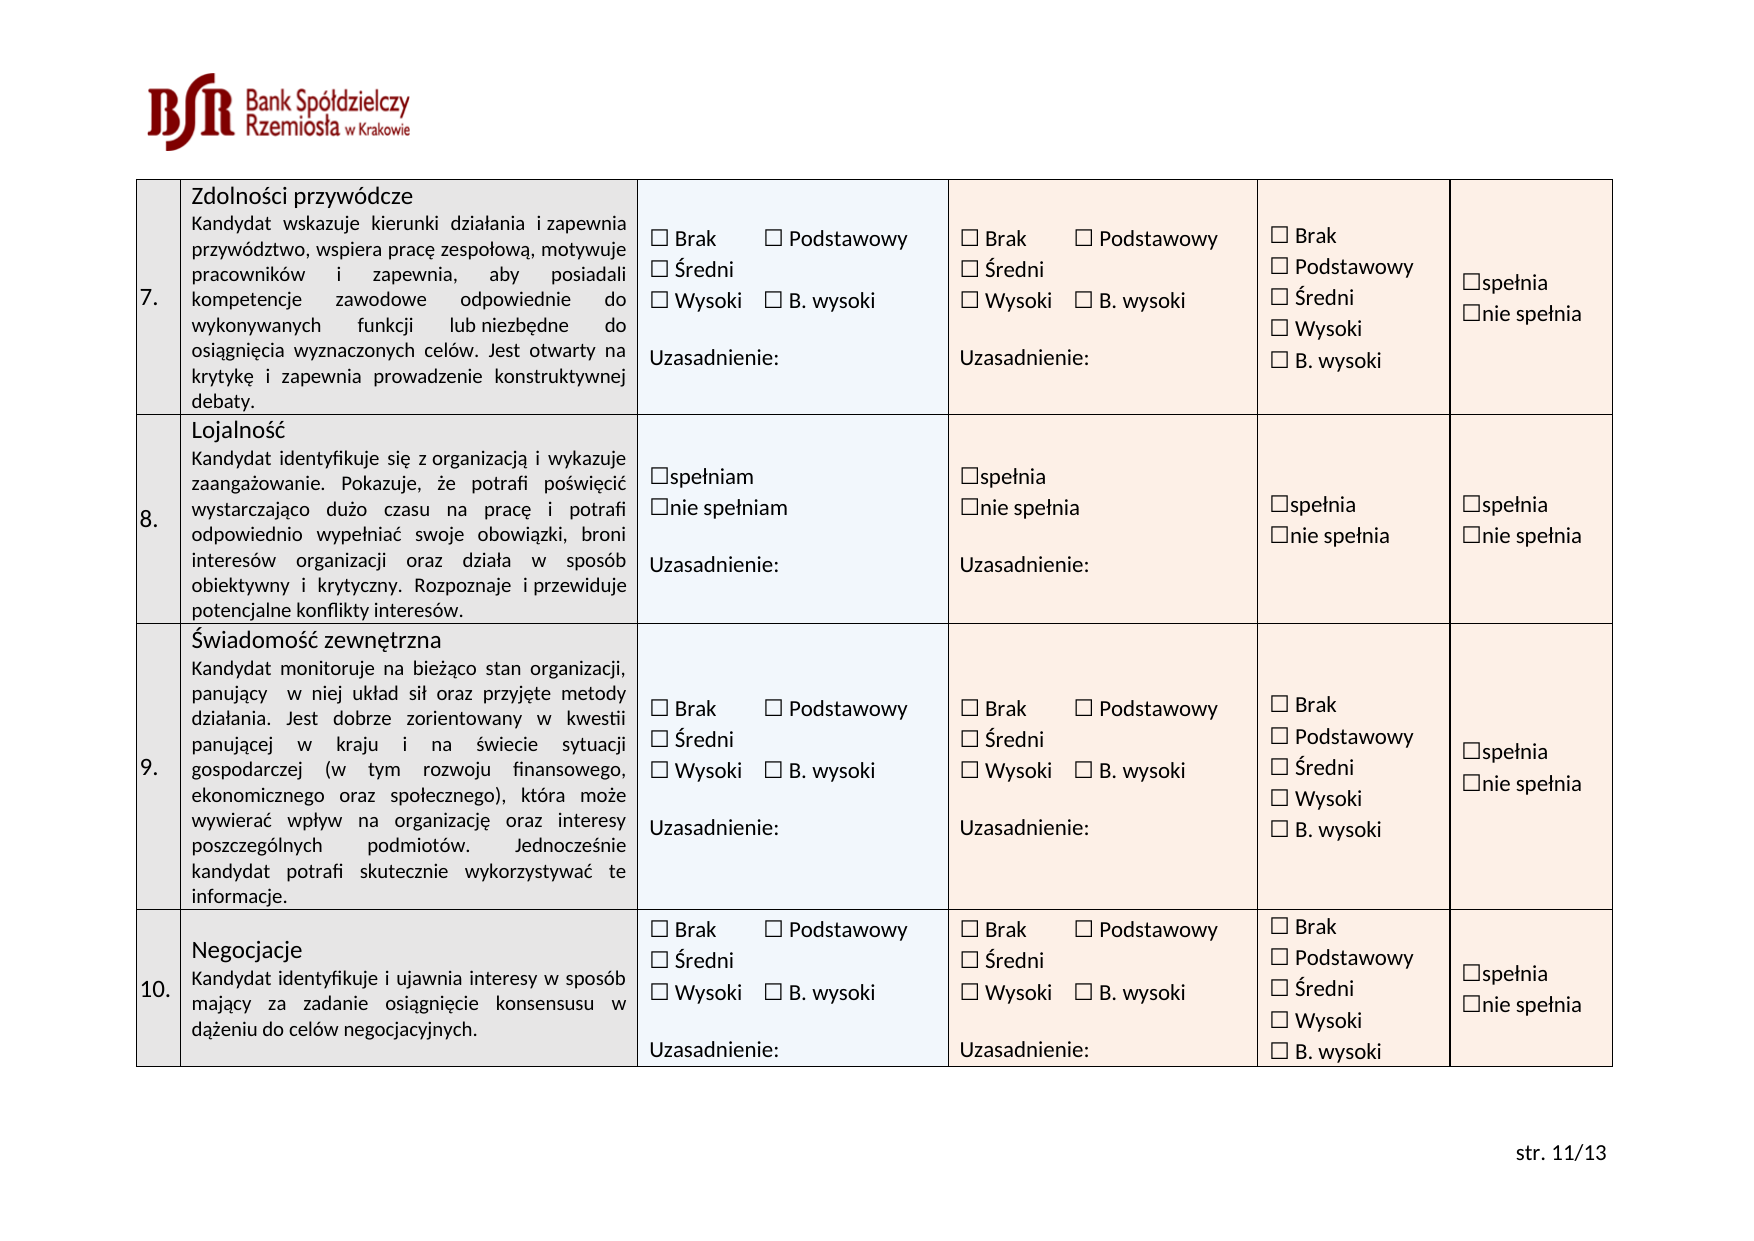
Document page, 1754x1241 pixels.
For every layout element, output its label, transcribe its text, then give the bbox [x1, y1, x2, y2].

table_cell spełniam nie spełniam Uzasadnienie: [638, 415, 948, 623]
table_cell [137, 624, 180, 909]
picture [147, 73, 410, 151]
table_cell Brak Podstawowy Średni Wysoki B. wysoki Uzasadnienie: [638, 910, 948, 1066]
table_cell Brak Podstawowy Średni Wysoki B. wysoki [1258, 180, 1449, 414]
table_cell spełnia nie spełnia [1451, 180, 1612, 414]
table_cell [137, 910, 180, 1066]
table_cell Brak Podstawowy Średni Wysoki B. wysoki Uzasadnienie: [949, 910, 1257, 1066]
table_cell spełnia nie spełnia [1451, 624, 1612, 909]
table_cell Brak Podstawowy Średni Wysoki B. wysoki Uzasadnienie: [638, 180, 948, 414]
table_cell Negocjacje Kandydat identyfikuje i ujawnia interesy w sposób mający za zadanie osiągnięcie konsensusu w dążeniu do celów negocjacyjnych. [181, 910, 637, 1066]
table_cell spełnia nie spełnia [1258, 415, 1449, 623]
table_cell Brak Podstawowy Średni Wysoki B. wysoki Uzasadnienie: [949, 180, 1257, 414]
table_cell spełnia nie spełnia [1451, 910, 1612, 1066]
table_cell Brak Podstawowy Średni Wysoki B. wysoki Uzasadnienie: [638, 624, 948, 909]
table_cell Zdolności przywódcze Kandydat wskazuje kierunki działania i zapewnia przywództwo, wspiera pracę zespołową, motywuje pracowników i zapewnia, aby posiadali kompetencje zawodowe odpowiednie do wykonywanych funkcji lub niezbędne do osiągnięcia wyznaczonych celów. Jest otwarty na krytykę i zapewnia prowadzenie konstruktywnej debaty. [181, 180, 637, 414]
table_cell [137, 180, 180, 414]
table_cell Brak Podstawowy Średni Wysoki B. wysoki [1258, 624, 1449, 909]
table_cell Świadomość zewnętrzna Kandydat monitoruje na bieżąco stan organizacji, panujący w niej układ sił oraz przyjęte metody działania. Jest dobrze zorientowany w kwestii panującej w kraju i na świecie sytuacji gospodarczej (w tym rozwoju finansowego, ekonomicznego oraz społecznego), która może wywierać wpływ na organizację oraz interesy poszczególnych podmiotów. Jednocześnie kandydat potrafi skutecznie wykorzystywać te informacje. [181, 624, 637, 909]
table_cell Lojalność Kandydat identyfikuje się z organizacją i wykazuje zaangażowanie. Pokazuje, że potrafi poświęcić wystarczająco dużo czasu na pracę i potrafi odpowiednio wypełniać swoje obowiązki, broni interesów organizacji oraz działa w sposób obiektywny i krytyczny. Rozpoznaje i przewiduje potencjalne konflikty interesów. [181, 415, 637, 623]
table_cell Brak Podstawowy Średni Wysoki B. wysoki [1258, 910, 1449, 1066]
table_cell [137, 415, 180, 623]
table_cell spełnia nie spełnia Uzasadnienie: [949, 415, 1257, 623]
table_cell spełnia nie spełnia [1451, 415, 1612, 623]
table_cell Brak Podstawowy Średni Wysoki B. wysoki Uzasadnienie: [949, 624, 1257, 909]
